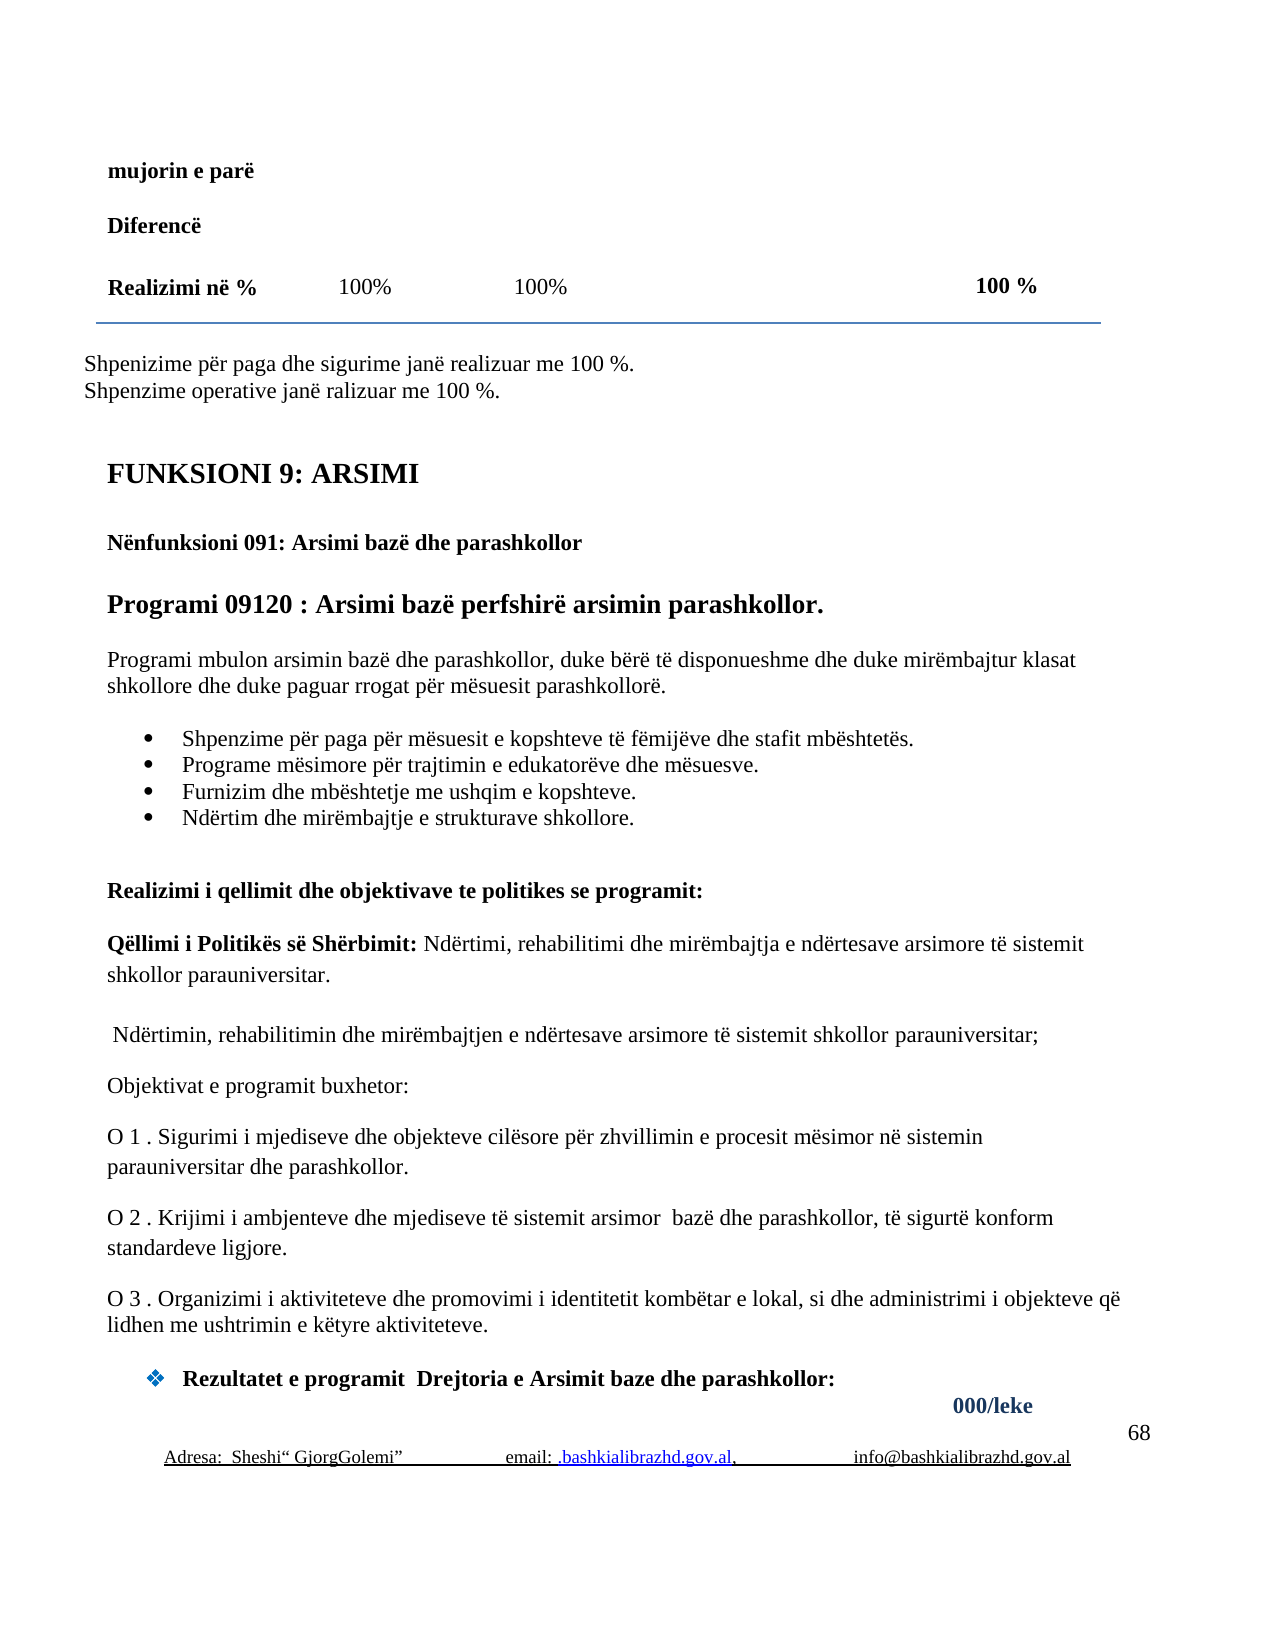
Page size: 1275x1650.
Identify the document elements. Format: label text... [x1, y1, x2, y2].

subtitle FUNKSIONI 9: ARSIMI [107, 456, 1151, 489]
text Programi mbulon arsimin bazë dhe parashkollor, duke bërë të disponueshme dhe duke mirëmbajtur klasat shkollore dhe duke paguar rrogat për mësuesit parashkollorë. [107, 646, 1151, 699]
text Shpenizime për paga dhe sigurime janë realizuar me 100 %. [84, 350, 1151, 377]
subtitle Realizimi i qellimit dhe objektivave te politikes se programit: [107, 877, 1151, 903]
subtitle Rezultatet e programit Drejtoria e Arsimit baze dhe parashkollor: [145, 1365, 1151, 1391]
text Shpenzime operative janë ralizuar me 100 %. [84, 377, 1151, 403]
text O 3 . Organizimi i aktiviteteve dhe promovimi i identitetit kombëtar e lokal, si dhe administrimi i objekteve që lidhen me ushtrimin e këtyre aktiviteteve. [107, 1285, 1151, 1338]
text Objektivat e programit buxhetor: [107, 1072, 1129, 1098]
list Furnizim dhe mbështetje me ushqim e kopshteve. [144, 778, 1151, 804]
subtitle Programi 09120 : Arsimi bazë perfshirë arsimin parashkollor. [107, 588, 1151, 619]
text Qëllimi i Politikës së Shërbimit: Ndërtimi, rehabilitimi dhe mirëmbajtja e ndërtesave arsimore të sistemit shkollor parauniversitar. [107, 931, 1129, 987]
text 000/leke [84, 1392, 1151, 1418]
text Ndërtimin, rehabilitimin dhe mirëmbajtjen e ndërtesave arsimore të sistemit shkollor parauniversitar; [107, 1021, 1129, 1047]
list Ndërtim dhe mirëmbajtje e strukturave shkollore. [144, 804, 1151, 831]
text O 2 . Krijimi i ambjenteve dhe mjediseve të sistemit arsimor bazë dhe parashkollor, të sigurtë konform standardeve ligjore. [107, 1204, 1129, 1260]
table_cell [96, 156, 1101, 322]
list Programe mësimore për trajtimin e edukatorëve dhe mësuesve. [144, 751, 1151, 778]
text O 1 . Sigurimi i mjediseve dhe objekteve cilësore për zhvillimin e procesit mësimor në sistemin parauniversitar dhe parashkollor. [107, 1123, 1109, 1179]
list Shpenzime për paga për mësuesit e kopshteve të fëmijëve dhe stafit mbështetës. [144, 725, 1151, 751]
subtitle Nënfunksioni 091: Arsimi bazë dhe parashkollor [107, 529, 1151, 555]
